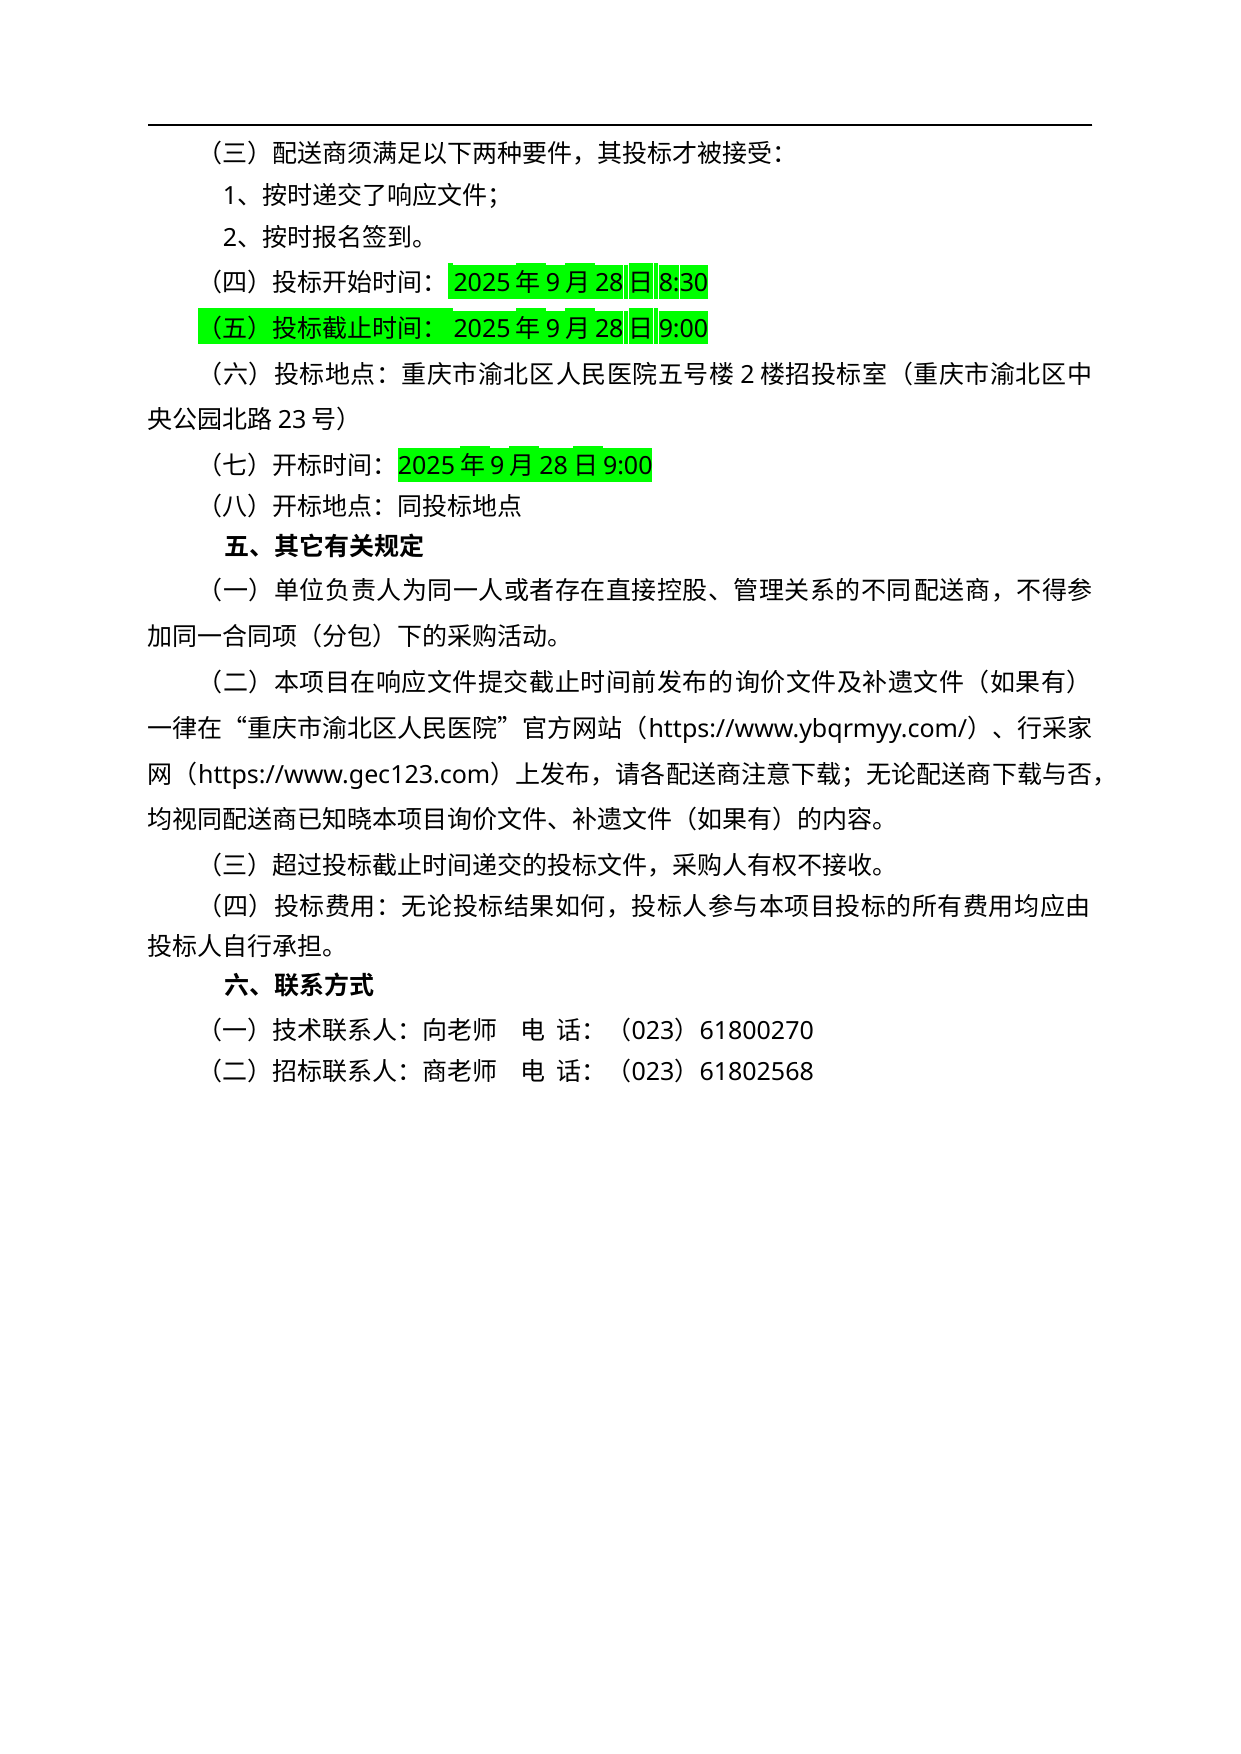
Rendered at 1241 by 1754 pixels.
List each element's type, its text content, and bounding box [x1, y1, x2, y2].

subtitle 六、联系方式 [224, 963, 1092, 1003]
text （一）技术联系人：向老师 电 话：（023）61800270 [148, 1003, 1092, 1048]
text （三）超过投标截止时间递交的投标文件，采购人有权不接收。 [148, 838, 1092, 884]
text （二）招标联系人：商老师 电 话：（023）61802568 [148, 1048, 1092, 1088]
text （七）开标时间：2025年9月28日9:00 [148, 438, 1092, 484]
text （三）配送商须满足以下两种要件，其投标才被接受： [148, 126, 1092, 171]
text （四）投标开始时间： 2025年9月28日8:30 [148, 255, 1092, 301]
text （六）投标地点：重庆市渝北区人民医院五号楼2楼招投标室（重庆市渝北区中央公园北路23号） [148, 346, 1092, 438]
text 2、按时报名签到。 [148, 213, 1092, 255]
subtitle 五、其它有关规定 [224, 523, 1092, 563]
text （一）单位负责人为同一人或者存在直接控股、管理关系的不同配送商，不得参加同一合同项（分包）下的采购活动。 [148, 563, 1092, 655]
text （四）投标费用：无论投标结果如何，投标人参与本项目投标的所有费用均应由投标人自行承担。 [148, 884, 1092, 963]
text （二）本项目在响应文件提交截止时间前发布的询价文件及补遗文件（如果有）一律在“重庆市渝北区人民医院”官方网站（https://www.ybqrmyy.com/）、行采家网（https://www.gec123.com）上发布，请各配送商注意下载；无论配送商下载与否，均视同配送商已知晓本项目询价文件、补遗文件（如果有）的内容。 [148, 655, 1092, 838]
text 1、按时递交了响应文件； [148, 171, 1092, 213]
text （八）开标地点：同投标地点 [148, 484, 1092, 523]
text （五）投标截止时间： 2025年9月28日9:00 [148, 301, 1092, 346]
